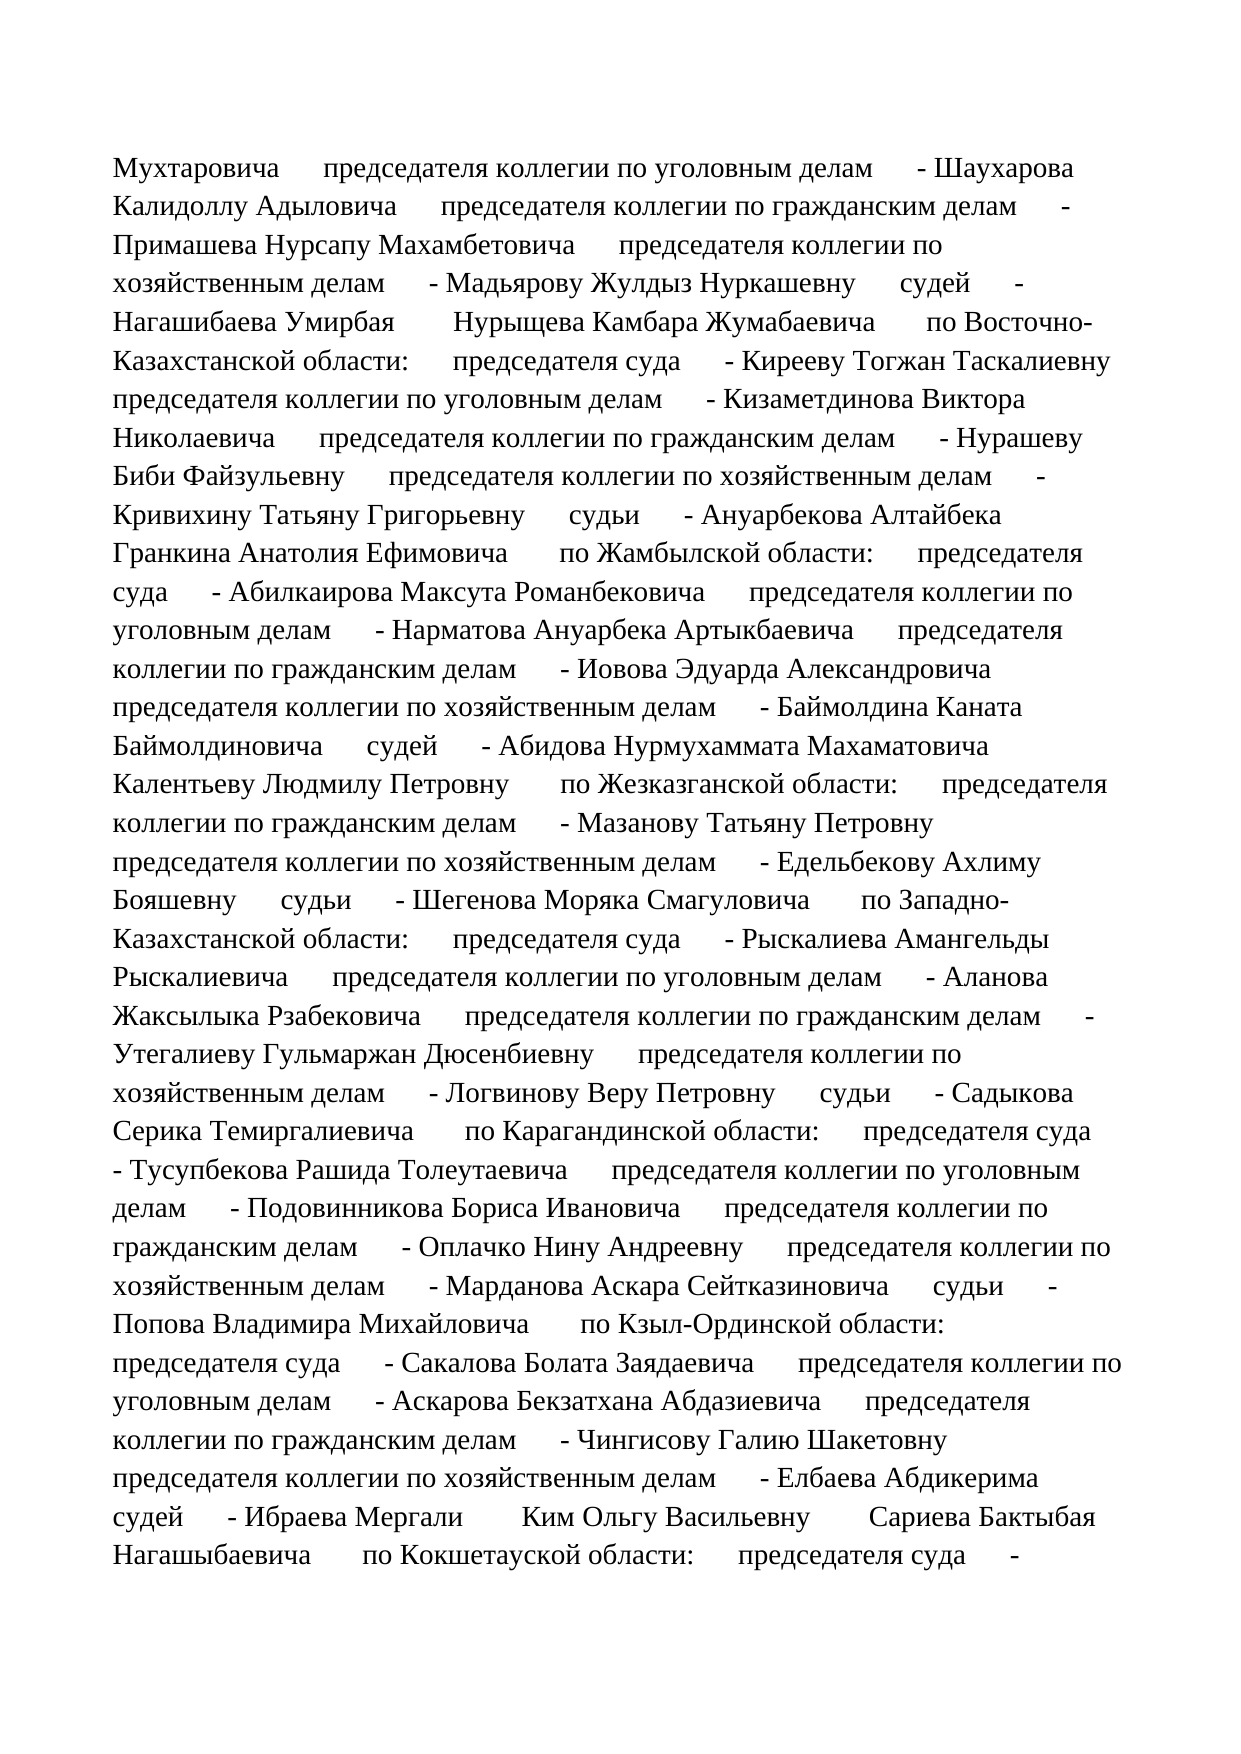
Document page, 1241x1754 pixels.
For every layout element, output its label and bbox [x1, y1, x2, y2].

text [112, 150, 1128, 1571]
